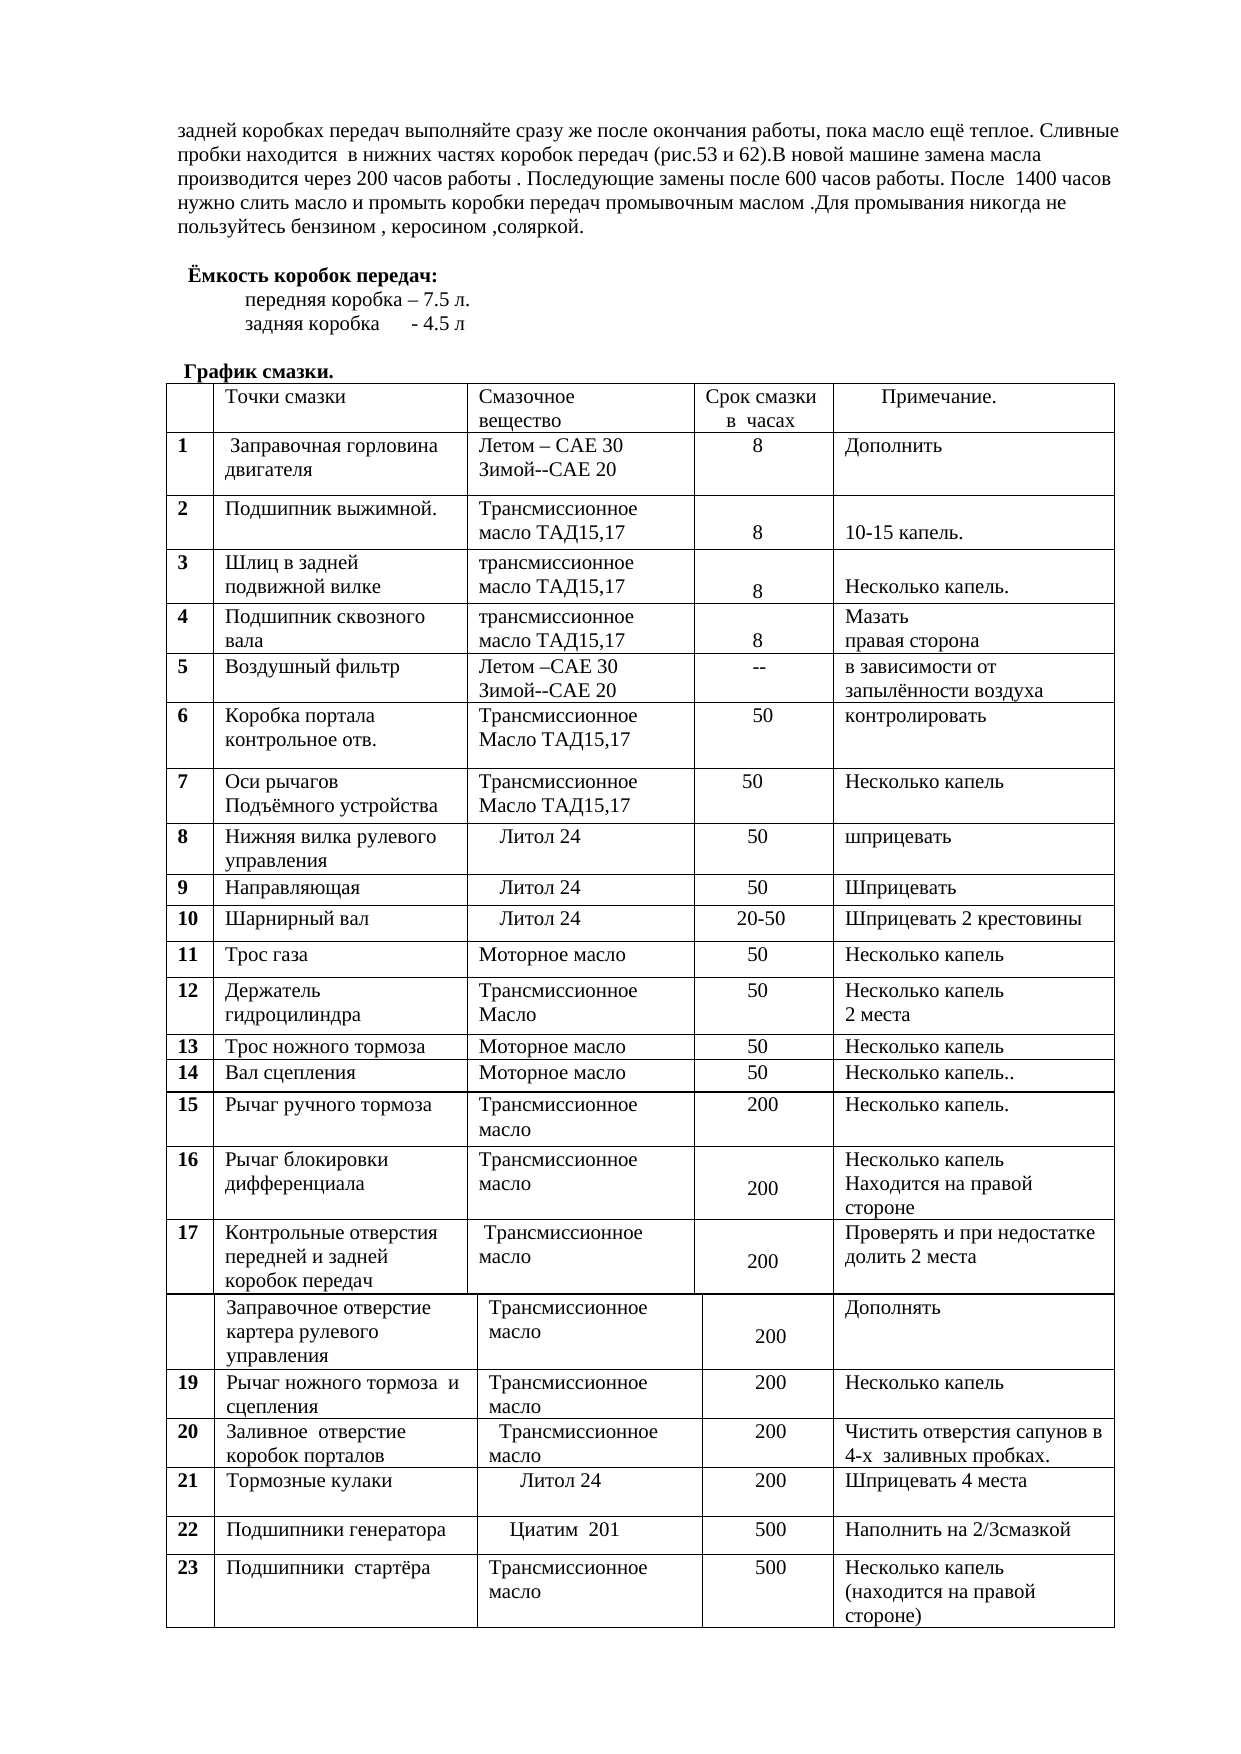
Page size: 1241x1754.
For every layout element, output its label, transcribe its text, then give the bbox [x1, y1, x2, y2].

table_cell Моторное масло [468, 1060, 694, 1091]
table_cell Несколько капель [834, 1370, 1114, 1418]
table_cell шприцевать [834, 824, 1114, 874]
table_cell трансмиссионное масло ТАД15,17 [468, 604, 694, 653]
table_cell 50 [695, 769, 833, 822]
table_cell 10-15 капель. [834, 496, 1114, 549]
table_cell Трансмиссионное масло [468, 1220, 694, 1293]
table_cell 50 [695, 875, 833, 905]
table_cell 200 [695, 1093, 833, 1146]
table_cell 20 [167, 1419, 214, 1467]
table_cell 2 [167, 496, 213, 549]
table_cell Проверять и при недостатке долить 2 места [834, 1220, 1114, 1293]
table_cell Оси рычагов Подъёмного устройства [214, 769, 467, 822]
table_header Трансмиссионное масло [478, 1295, 702, 1369]
table_cell Трансмиссионное масло [478, 1555, 702, 1627]
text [177, 118, 1152, 238]
table_cell Рычаг блокировки дифференциала [214, 1147, 467, 1219]
table_header Примечание. [834, 384, 1114, 432]
table_cell Литол 24 [478, 1468, 702, 1516]
table_cell Шприцевать [834, 875, 1114, 905]
table_cell 50 [695, 1060, 833, 1091]
table_cell Летом –САЕ 30 Зимой--САЕ 20 [468, 654, 694, 702]
table_cell Литол 24 [468, 824, 694, 874]
table_cell 1 [167, 433, 213, 494]
text Ёмкость коробок передач: [177, 262, 1152, 287]
table_cell 200 [703, 1370, 833, 1418]
table_cell Подшипники стартёра [215, 1555, 477, 1627]
table_cell 200 [695, 1220, 833, 1293]
table_cell 6 [167, 703, 213, 768]
table_cell Несколько капель. [834, 550, 1114, 603]
table_cell Тормозные кулаки [215, 1468, 477, 1516]
table_cell 4 [167, 604, 213, 653]
table_cell 200 [703, 1468, 833, 1516]
table_header Точки смазки [214, 384, 467, 432]
table_cell Подшипник сквозного вала [214, 604, 467, 653]
table_cell 15 [167, 1093, 213, 1146]
table_cell Трансмиссионное масло [478, 1419, 702, 1467]
table_cell Заправочная горловина двигателя [214, 433, 467, 494]
table_cell 50 [695, 942, 833, 977]
table_header [167, 1295, 214, 1369]
table_cell 200 [695, 1147, 833, 1219]
table_cell Рычаг ножного тормоза и сцепления [215, 1370, 477, 1418]
table_cell Контрольные отверстия передней и задней коробок передач [214, 1220, 467, 1293]
table_cell 22 [167, 1517, 214, 1554]
table_cell Трансмиссионное Масло ТАД15,17 [468, 703, 694, 768]
table_cell Трансмиссионное масло ТАД15,17 [468, 496, 694, 549]
table_header 200 [703, 1295, 833, 1369]
table_cell 16 [167, 1147, 213, 1219]
table_cell 13 [167, 1035, 213, 1058]
table_cell Нижняя вилка рулевого управления [214, 824, 467, 874]
table_cell Шприцевать 2 крестовины [834, 906, 1114, 941]
text График смазки. [121, 359, 1170, 383]
table_cell Несколько капель [834, 942, 1114, 977]
table_cell Трос газа [214, 942, 467, 977]
table_cell Подшипник выжимной. [214, 496, 467, 549]
table_cell Вал сцепления [214, 1060, 467, 1091]
table_cell 200 [703, 1419, 833, 1467]
table_header Смазочное вещество [468, 384, 694, 432]
table_cell Несколько капель Находится на правой стороне [834, 1147, 1114, 1219]
text передняя коробка – 7.5 л. [177, 287, 1152, 311]
table_cell 20-50 [695, 906, 833, 941]
table_cell 19 [167, 1370, 214, 1418]
table_cell Шприцевать 4 места [834, 1468, 1114, 1516]
table_cell Держатель гидроцилиндра [214, 978, 467, 1033]
table_cell Трос ножного тормоза [214, 1035, 467, 1058]
table_cell Циатим 201 [478, 1517, 702, 1554]
table_cell 500 [703, 1517, 833, 1554]
table_cell 9 [167, 875, 213, 905]
table_header Срок смазки в часах [695, 384, 833, 432]
table_cell Заливное отверстие коробок порталов [215, 1419, 477, 1467]
table_cell Литол 24 [468, 875, 694, 905]
table_cell 21 [167, 1468, 214, 1516]
table_cell Подшипники генератора [215, 1517, 477, 1554]
table_cell Дополнить [834, 433, 1114, 494]
table_cell Шлиц в задней подвижной вилке [214, 550, 467, 603]
table_cell 50 [695, 824, 833, 874]
table_cell Несколько капель (находится на правой стороне) [834, 1555, 1114, 1627]
table_cell Трансмиссионное масло [478, 1370, 702, 1418]
table_cell Направляющая [214, 875, 467, 905]
table_cell -- [695, 654, 833, 702]
table_cell 11 [167, 942, 213, 977]
table_cell 7 [167, 769, 213, 822]
table_cell в зависимости от запылённости воздуха [834, 654, 1114, 702]
table_cell 8 [695, 433, 833, 494]
table_cell 10 [167, 906, 213, 941]
table_cell Трансмиссионное масло [468, 1093, 694, 1146]
table_cell 500 [703, 1555, 833, 1627]
table_cell 8 [695, 604, 833, 653]
table_cell 14 [167, 1060, 213, 1091]
table_cell 50 [695, 703, 833, 768]
table_cell Трансмиссионное Масло [468, 978, 694, 1033]
table_cell 12 [167, 978, 213, 1033]
table_cell Литол 24 [468, 906, 694, 941]
table_cell Моторное масло [468, 1035, 694, 1058]
table_cell 3 [167, 550, 213, 603]
table_cell Несколько капель. [834, 1093, 1114, 1146]
table_cell Летом – САЕ 30 Зимой--САЕ 20 [468, 433, 694, 494]
table_cell Моторное масло [468, 942, 694, 977]
table_cell Несколько капель.. [834, 1060, 1114, 1091]
table_cell Наполнить на 2/3смазкой [834, 1517, 1114, 1554]
table_cell Чистить отверстия сапунов в 4-х заливных пробках. [834, 1419, 1114, 1467]
table_cell 50 [695, 1035, 833, 1058]
table_cell 17 [167, 1220, 213, 1293]
table_header Заправочное отверстие картера рулевого управления [215, 1295, 477, 1369]
table_cell Воздушный фильтр [214, 654, 467, 702]
table_cell Рычаг ручного тормоза [214, 1093, 467, 1146]
table_cell контролировать [834, 703, 1114, 768]
text задняя коробка - 4.5 л [177, 311, 1152, 335]
table_header [167, 384, 213, 432]
table_cell Несколько капель [834, 1035, 1114, 1058]
table_cell Несколько капель 2 места [834, 978, 1114, 1033]
table_cell Коробка портала контрольное отв. [214, 703, 467, 768]
table_cell 8 [695, 550, 833, 603]
table_cell 8 [167, 824, 213, 874]
table_cell Несколько капель [834, 769, 1114, 822]
table_cell 5 [167, 654, 213, 702]
table_cell 23 [167, 1555, 214, 1627]
table_cell Мазать правая сторона [834, 604, 1114, 653]
table_cell трансмиссионное масло ТАД15,17 [468, 550, 694, 603]
table_cell Шарнирный вал [214, 906, 467, 941]
table_cell Трансмиссионное Масло ТАД15,17 [468, 769, 694, 822]
table_cell Трансмиссионное масло [468, 1147, 694, 1219]
table_cell 8 [695, 496, 833, 549]
table_cell 50 [695, 978, 833, 1033]
table_header Дополнять [834, 1295, 1114, 1369]
